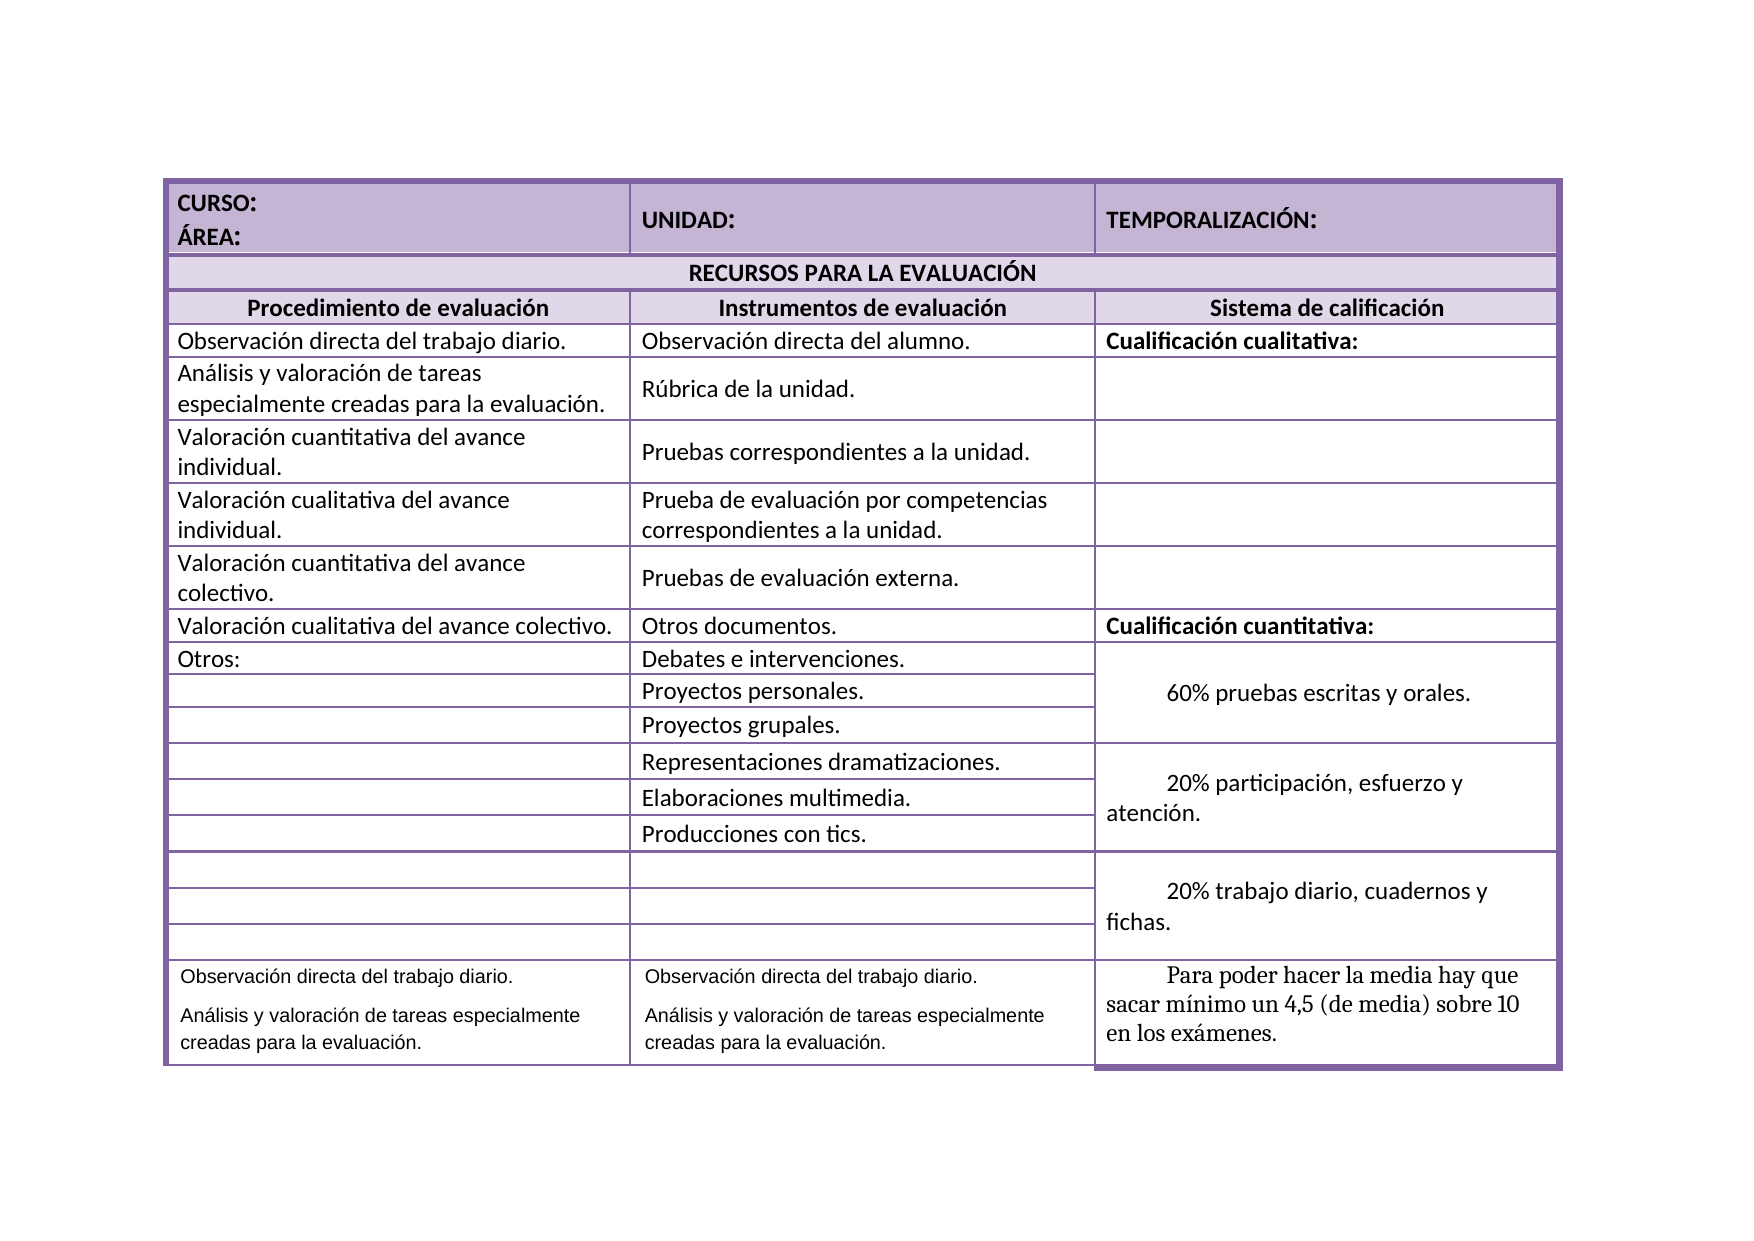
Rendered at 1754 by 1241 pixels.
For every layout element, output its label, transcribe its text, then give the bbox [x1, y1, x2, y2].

table_header TEMPORALIZACIÓN: [1096, 184, 1556, 252]
table_cell Observación directa del trabajo diario. [169, 325, 629, 356]
table_cell [169, 744, 629, 778]
table_cell 20% participación, esfuerzo y atención. [1096, 744, 1556, 850]
table_cell [1096, 358, 1556, 419]
table_cell [169, 816, 629, 850]
table_cell [169, 925, 629, 959]
table_cell Valoración cualitativa del avance colectivo. [169, 610, 629, 641]
table_cell [1096, 421, 1556, 482]
table_cell Representaciones dramatizaciones. [631, 744, 1094, 778]
table_cell Pruebas correspondientes a la unidad. [631, 421, 1094, 482]
table_cell Instrumentos de evaluación [631, 292, 1094, 323]
table_cell Prueba de evaluación por competencias correspondientes a la unidad. [631, 484, 1094, 545]
table_cell Otros documentos. [631, 610, 1094, 641]
table_cell Otros: [169, 643, 629, 673]
table_cell Valoración cuantitativa del avance individual. [169, 421, 629, 482]
table_cell [169, 780, 629, 814]
table_cell [1096, 547, 1556, 608]
table_cell Procedimiento de evaluación [169, 292, 629, 323]
table_cell Proyectos grupales. [631, 708, 1094, 742]
table_cell Sistema de calificación [1096, 292, 1556, 323]
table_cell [631, 961, 1094, 1064]
table_cell Rúbrica de la unidad. [631, 358, 1094, 419]
table_cell Valoración cuantitativa del avance colectivo. [169, 547, 629, 608]
table_cell [631, 853, 1094, 887]
table_header UNIDAD: [631, 184, 1094, 252]
table_cell Elaboraciones multimedia. [631, 780, 1094, 814]
table_cell [169, 675, 629, 706]
table_header CURSO: ÁREA: [169, 184, 629, 252]
table_cell [169, 889, 629, 923]
table_cell 60% pruebas escritas y orales. [1096, 643, 1556, 742]
table_cell RECURSOS PARA LA EVALUACIÓN [169, 257, 1556, 288]
table_cell [631, 889, 1094, 923]
table_cell Valoración cualitativa del avance individual. [169, 484, 629, 545]
table_cell 20% trabajo diario, cuadernos y fichas. [1096, 853, 1556, 959]
table_cell Observación directa del alumno. [631, 325, 1094, 356]
table_cell [169, 853, 629, 887]
table_cell Proyectos personales. [631, 675, 1094, 706]
table_cell Cualificación cualitativa: [1096, 325, 1556, 356]
table_cell Pruebas de evaluación externa. [631, 547, 1094, 608]
table_cell Producciones con tics. [631, 816, 1094, 850]
table_cell [1096, 484, 1556, 545]
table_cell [169, 961, 629, 1064]
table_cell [1096, 961, 1556, 1064]
table_cell Cualificación cuantitativa: [1096, 610, 1556, 641]
table_cell [631, 925, 1094, 959]
table_cell Debates e intervenciones. [631, 643, 1094, 673]
table_cell Análisis y valoración de tareas especialmente creadas para la evaluación. [169, 358, 629, 419]
table_cell [169, 708, 629, 742]
